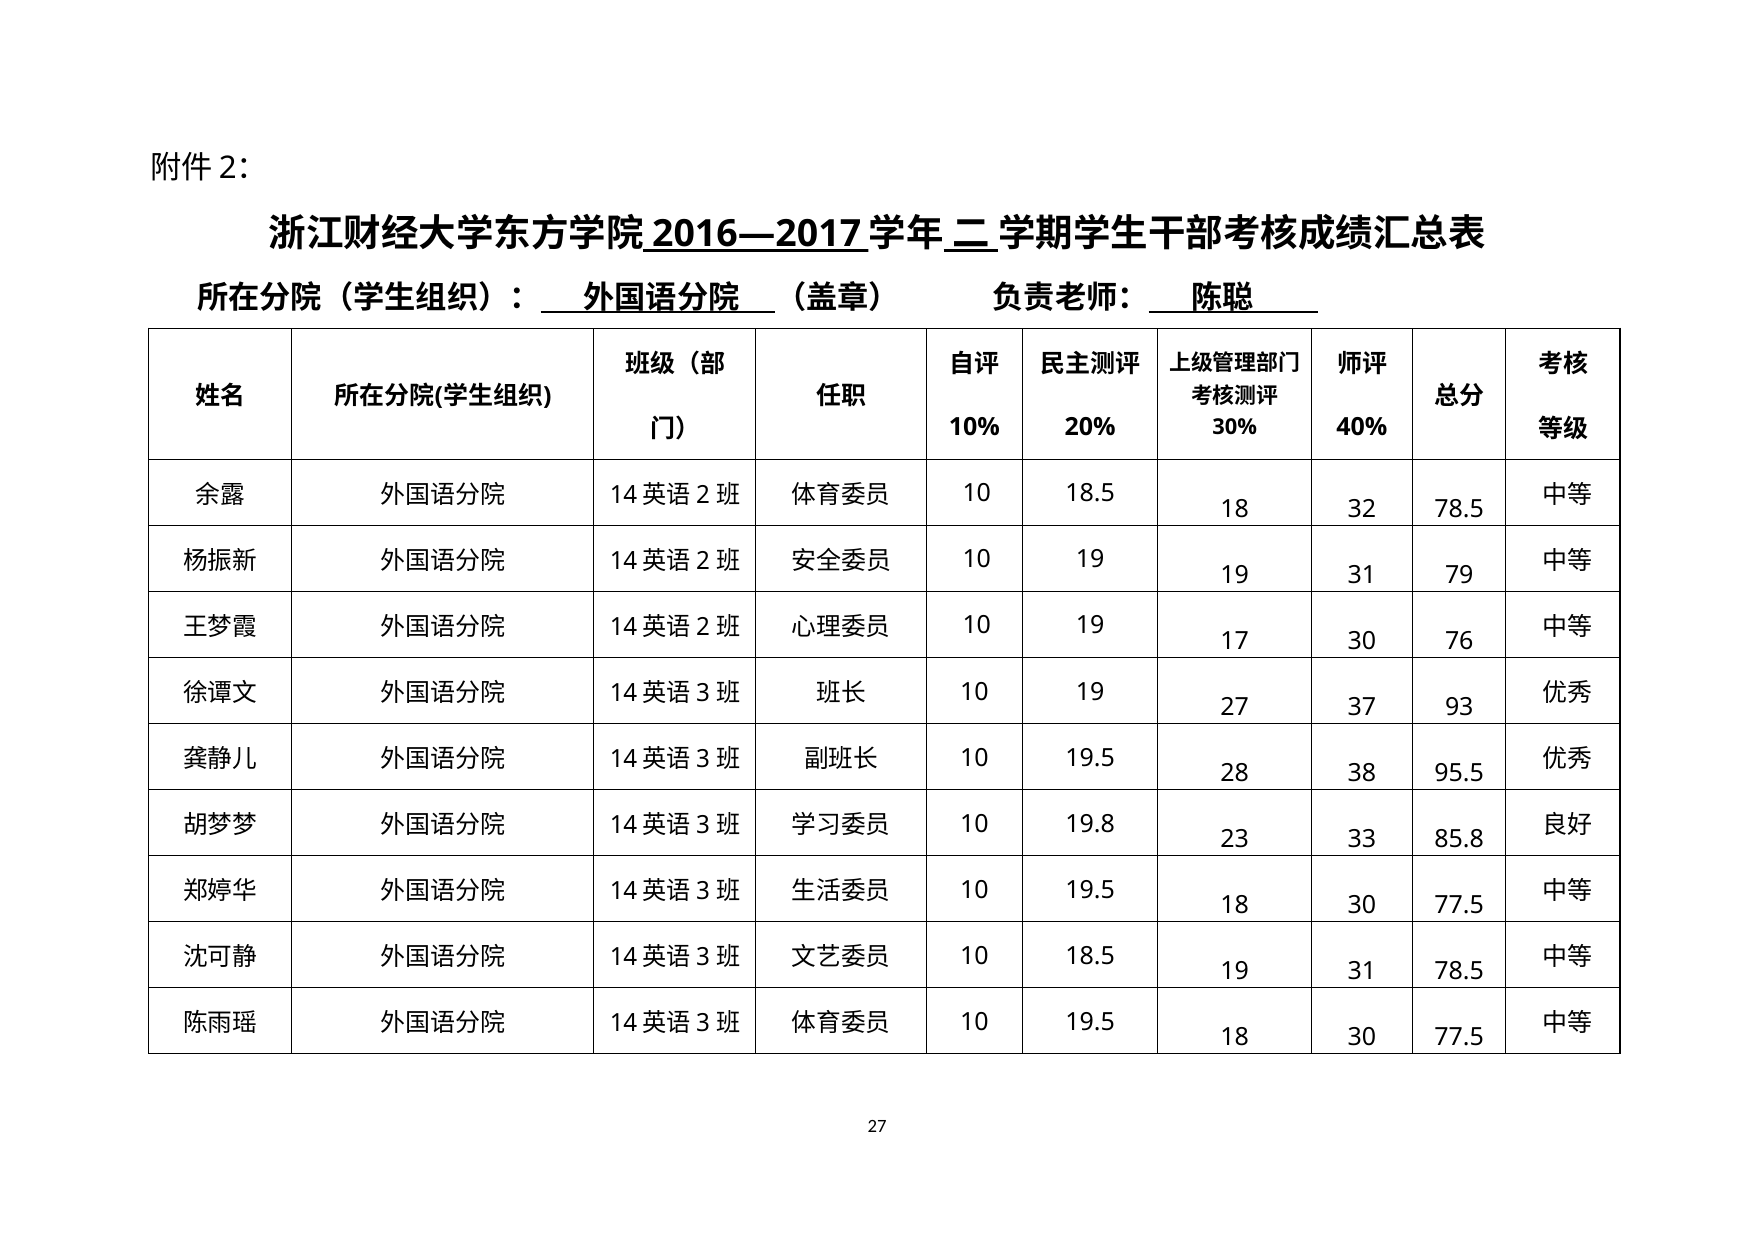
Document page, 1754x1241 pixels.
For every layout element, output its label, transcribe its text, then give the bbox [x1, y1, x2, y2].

table_cell 10 [927, 592, 1022, 657]
table_cell 中等 [1506, 988, 1619, 1053]
table_cell 77.5 [1413, 988, 1505, 1053]
table_cell 心理委员 [756, 592, 926, 657]
table_cell 优秀 [1506, 658, 1619, 723]
table_cell 76 [1413, 592, 1505, 657]
table_cell 学习委员 [756, 790, 926, 855]
table_cell 19 [1158, 526, 1311, 591]
table_cell 10 [927, 460, 1022, 525]
table_cell 班长 [756, 658, 926, 723]
table_cell 10 [927, 790, 1022, 855]
table_header 上级管理部门考核测评30% [1158, 329, 1311, 459]
table_cell 优秀 [1506, 724, 1619, 789]
table_cell 32 [1312, 460, 1412, 525]
table_cell 10 [927, 856, 1022, 921]
table_cell 23 [1158, 790, 1311, 855]
table_cell 杨振新 [149, 526, 291, 591]
table_cell 中等 [1506, 856, 1619, 921]
table_cell 33 [1312, 790, 1412, 855]
table_cell 14英语 3 班 [594, 856, 755, 921]
table_cell 外国语分院 [292, 922, 593, 987]
table_cell 14英语 3 班 [594, 658, 755, 723]
table_cell 中等 [1506, 460, 1619, 525]
table_cell 陈雨瑶 [149, 988, 291, 1053]
table_cell 79 [1413, 526, 1505, 591]
table_cell 10 [927, 988, 1022, 1053]
table_cell 27 [1158, 658, 1311, 723]
table_cell 19 [1158, 922, 1311, 987]
table_cell 中等 [1506, 592, 1619, 657]
table_cell 14英语 3 班 [594, 790, 755, 855]
table_cell 31 [1312, 922, 1412, 987]
table_cell 19.5 [1023, 988, 1157, 1053]
table_cell 郑婷华 [149, 856, 291, 921]
table_cell 生活委员 [756, 856, 926, 921]
table_cell 14英语 2 班 [594, 460, 755, 525]
table_cell 18 [1158, 856, 1311, 921]
table_cell 中等 [1506, 922, 1619, 987]
table_cell 王梦霞 [149, 592, 291, 657]
table_cell 19 [1023, 658, 1157, 723]
table_header 班级（部门） [594, 329, 755, 459]
table_cell 外国语分院 [292, 856, 593, 921]
table_cell 14英语 3 班 [594, 988, 755, 1053]
table_cell 19.5 [1023, 856, 1157, 921]
table_cell 文艺委员 [756, 922, 926, 987]
table_cell 体育委员 [756, 988, 926, 1053]
text 浙江财经大学东方学院 2016—2017学年 二 学期学生干部考核成绩汇总表 [150, 198, 1604, 263]
table_cell 安全委员 [756, 526, 926, 591]
table_cell 37 [1312, 658, 1412, 723]
table_cell 14英语 3 班 [594, 922, 755, 987]
table_cell 14英语 2 班 [594, 592, 755, 657]
table_cell 10 [927, 658, 1022, 723]
table_cell 外国语分院 [292, 724, 593, 789]
table_cell 10 [927, 724, 1022, 789]
table_cell 18 [1158, 988, 1311, 1053]
table_cell 10 [927, 922, 1022, 987]
table_cell 外国语分院 [292, 526, 593, 591]
table_cell 外国语分院 [292, 592, 593, 657]
table_cell 19.8 [1023, 790, 1157, 855]
table_header 所在分院(学生组织) [292, 329, 593, 459]
table_cell 10 [927, 526, 1022, 591]
table_cell 外国语分院 [292, 460, 593, 525]
table_cell 外国语分院 [292, 658, 593, 723]
table_cell 体育委员 [756, 460, 926, 525]
table_header 姓名 [149, 329, 291, 459]
table_cell 17 [1158, 592, 1311, 657]
table_cell 副班长 [756, 724, 926, 789]
table_header 民主测评20% [1023, 329, 1157, 459]
table_cell 95.5 [1413, 724, 1505, 789]
table_cell 77.5 [1413, 856, 1505, 921]
table_cell 19 [1023, 592, 1157, 657]
table_header 总分 [1413, 329, 1505, 459]
table_cell 外国语分院 [292, 790, 593, 855]
table_cell 胡梦梦 [149, 790, 291, 855]
table_cell 30 [1312, 988, 1412, 1053]
table_cell 38 [1312, 724, 1412, 789]
table_header 师评40% [1312, 329, 1412, 459]
table_header 任职 [756, 329, 926, 459]
table_cell 龚静儿 [149, 724, 291, 789]
table_cell 中等 [1506, 526, 1619, 591]
table_cell 14英语 3 班 [594, 724, 755, 789]
table_cell 沈可静 [149, 922, 291, 987]
table_cell 18 [1158, 460, 1311, 525]
table_cell 78.5 [1413, 922, 1505, 987]
table_cell 徐谭文 [149, 658, 291, 723]
table_cell 19 [1023, 526, 1157, 591]
table_cell 93 [1413, 658, 1505, 723]
table_cell 余露 [149, 460, 291, 525]
text 附件2： [150, 133, 1604, 198]
table_cell 19.5 [1023, 724, 1157, 789]
table_cell 良好 [1506, 790, 1619, 855]
table_cell 85.8 [1413, 790, 1505, 855]
table_cell 14英语 2 班 [594, 526, 755, 591]
table_cell 18.5 [1023, 460, 1157, 525]
text 所在分院（学生组织）： 外国语分院 （盖章） 负责老师： 陈聪 [150, 263, 1604, 328]
table_cell 31 [1312, 526, 1412, 591]
table_cell 18.5 [1023, 922, 1157, 987]
table_cell 30 [1312, 592, 1412, 657]
table_cell 30 [1312, 856, 1412, 921]
table_cell 外国语分院 [292, 988, 593, 1053]
table_header 自评10% [927, 329, 1022, 459]
table_cell 28 [1158, 724, 1311, 789]
table_cell 78.5 [1413, 460, 1505, 525]
table_header 考核 等级 [1506, 329, 1619, 459]
